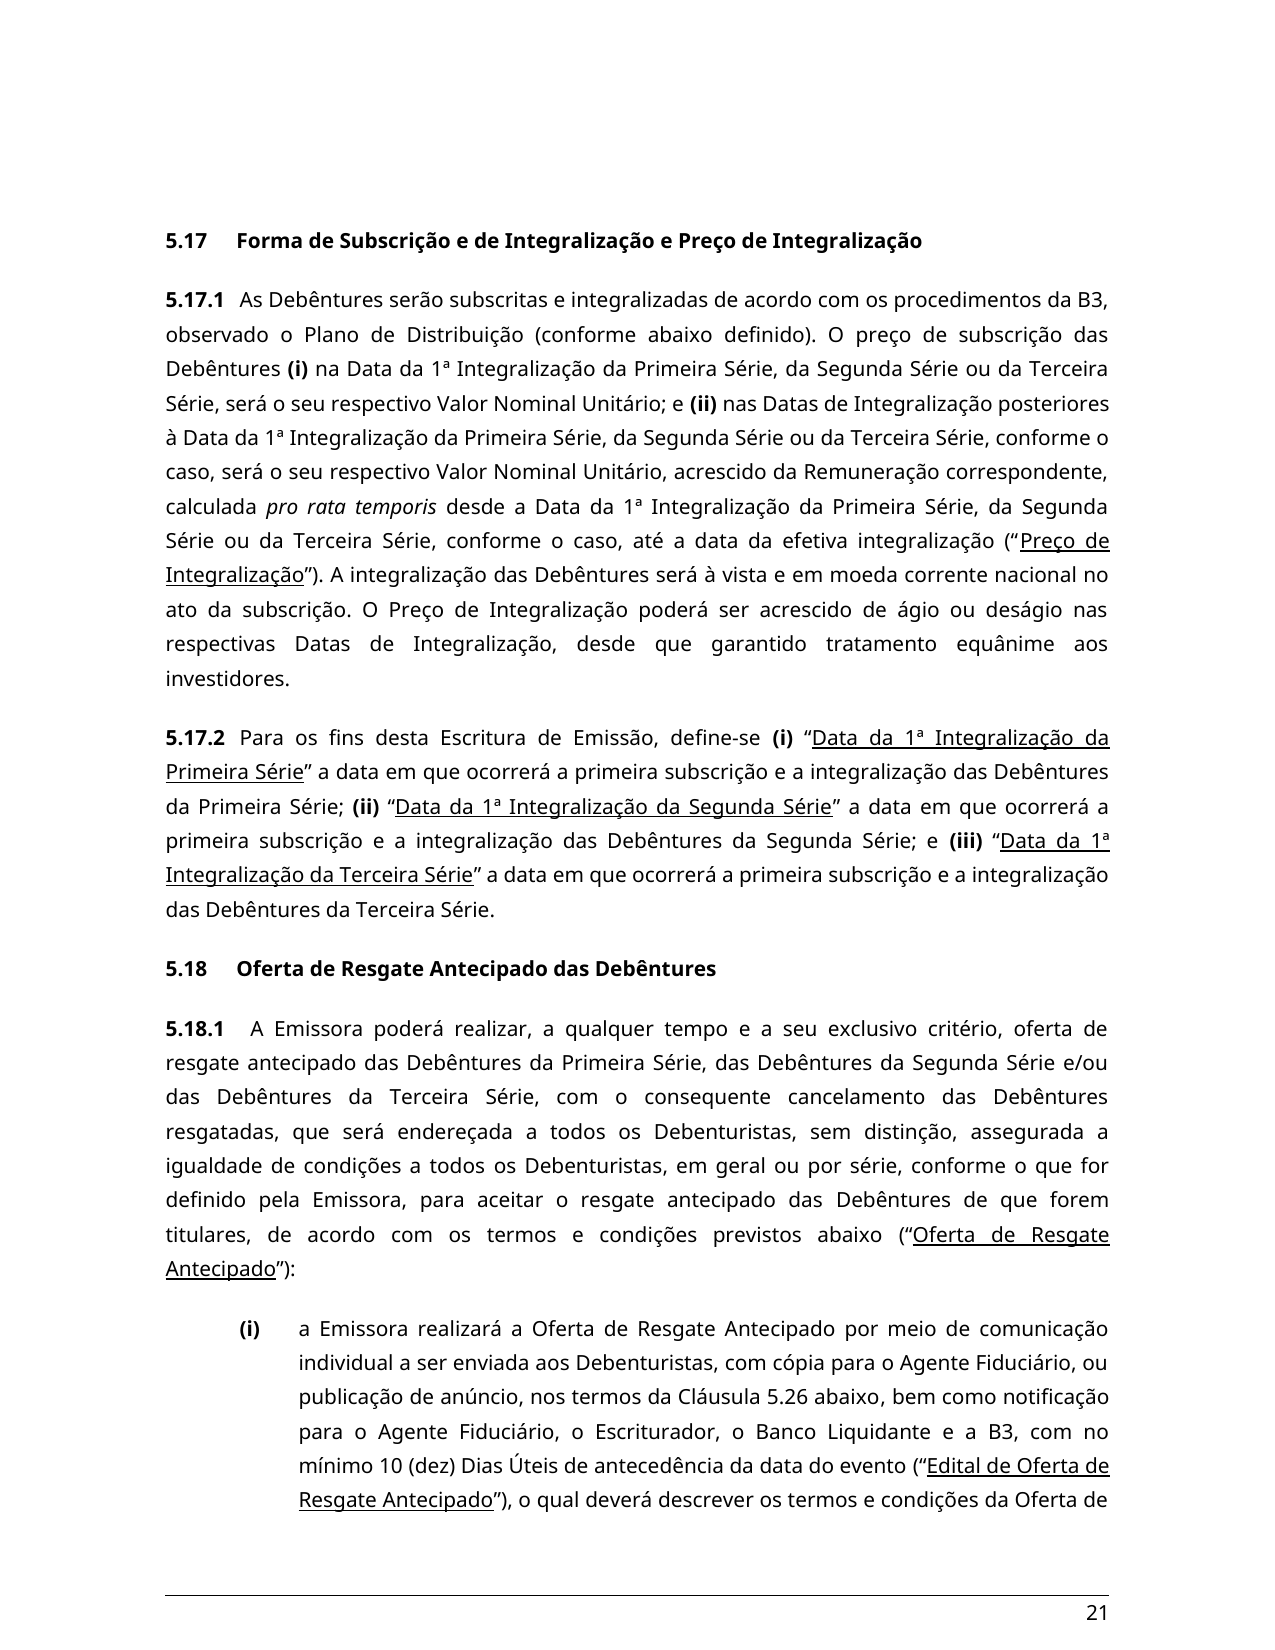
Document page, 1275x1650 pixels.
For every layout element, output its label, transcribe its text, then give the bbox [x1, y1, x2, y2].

list Oferta de Resgate Antecipado das Debêntures [165, 954, 1109, 983]
list Para os fins desta Escritura de Emissão, define-se (i) “Data da 1ª Integralização da Primeira Série” a data em que ocorrerá a primeira subscrição e a integralização das Debêntures da Primeira Série; (ii) “Data da 1ª Integralização da Segunda Série” a data em que ocorrerá a primeira subscrição e a integralização das Debêntures da Segunda Série; e (iii) “Data da 1ª Integralização da Terceira Série” a data em que ocorrerá a primeira subscrição e a integralização das Debêntures da Terceira Série. [165, 723, 1109, 923]
list Forma de Subscrição e de Integralização e Preço de Integralização [165, 226, 1109, 254]
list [239, 1314, 1109, 1514]
list As Debêntures serão subscritas e integralizadas de acordo com os procedimentos da B3, observado o Plano de Distribuição (conforme abaixo definido). O preço de subscrição das Debêntures (i) na Data da 1ª Integralização da Primeira Série, da Segunda Série ou da Terceira Série, será o seu respectivo Valor Nominal Unitário; e (ii) nas Datas de Integralização posteriores à Data da 1ª Integralização da Primeira Série, da Segunda Série ou da Terceira Série, conforme o caso, será o seu respectivo Valor Nominal Unitário, acrescido da Remuneração correspondente, calculada pro rata temporis desde a Data da 1ª Integralização da Primeira Série, da Segunda Série ou da Terceira Série, conforme o caso, até a data da efetiva integralização (“Preço de Integralização”). A integralização das Debêntures será à vista e em moeda corrente nacional no ato da subscrição. O Preço de Integralização poderá ser acrescido de ágio ou deságio nas respectivas Datas de Integralização, desde que garantido tratamento equânime aos investidores. [165, 286, 1109, 692]
list A Emissora poderá realizar, a qualquer tempo e a seu exclusivo critério, oferta de resgate antecipado das Debêntures da Primeira Série, das Debêntures da Segunda Série e/ou das Debêntures da Terceira Série, com o consequente cancelamento das Debêntures resgatadas, que será endereçada a todos os Debenturistas, sem distinção, assegurada a igualdade de condições a todos os Debenturistas, em geral ou por série, conforme o que for definido pela Emissora, para aceitar o resgate antecipado das Debêntures de que forem titulares, de acordo com os termos e condições previstos abaixo (“Oferta de Resgate Antecipado”): [165, 1014, 1109, 1283]
